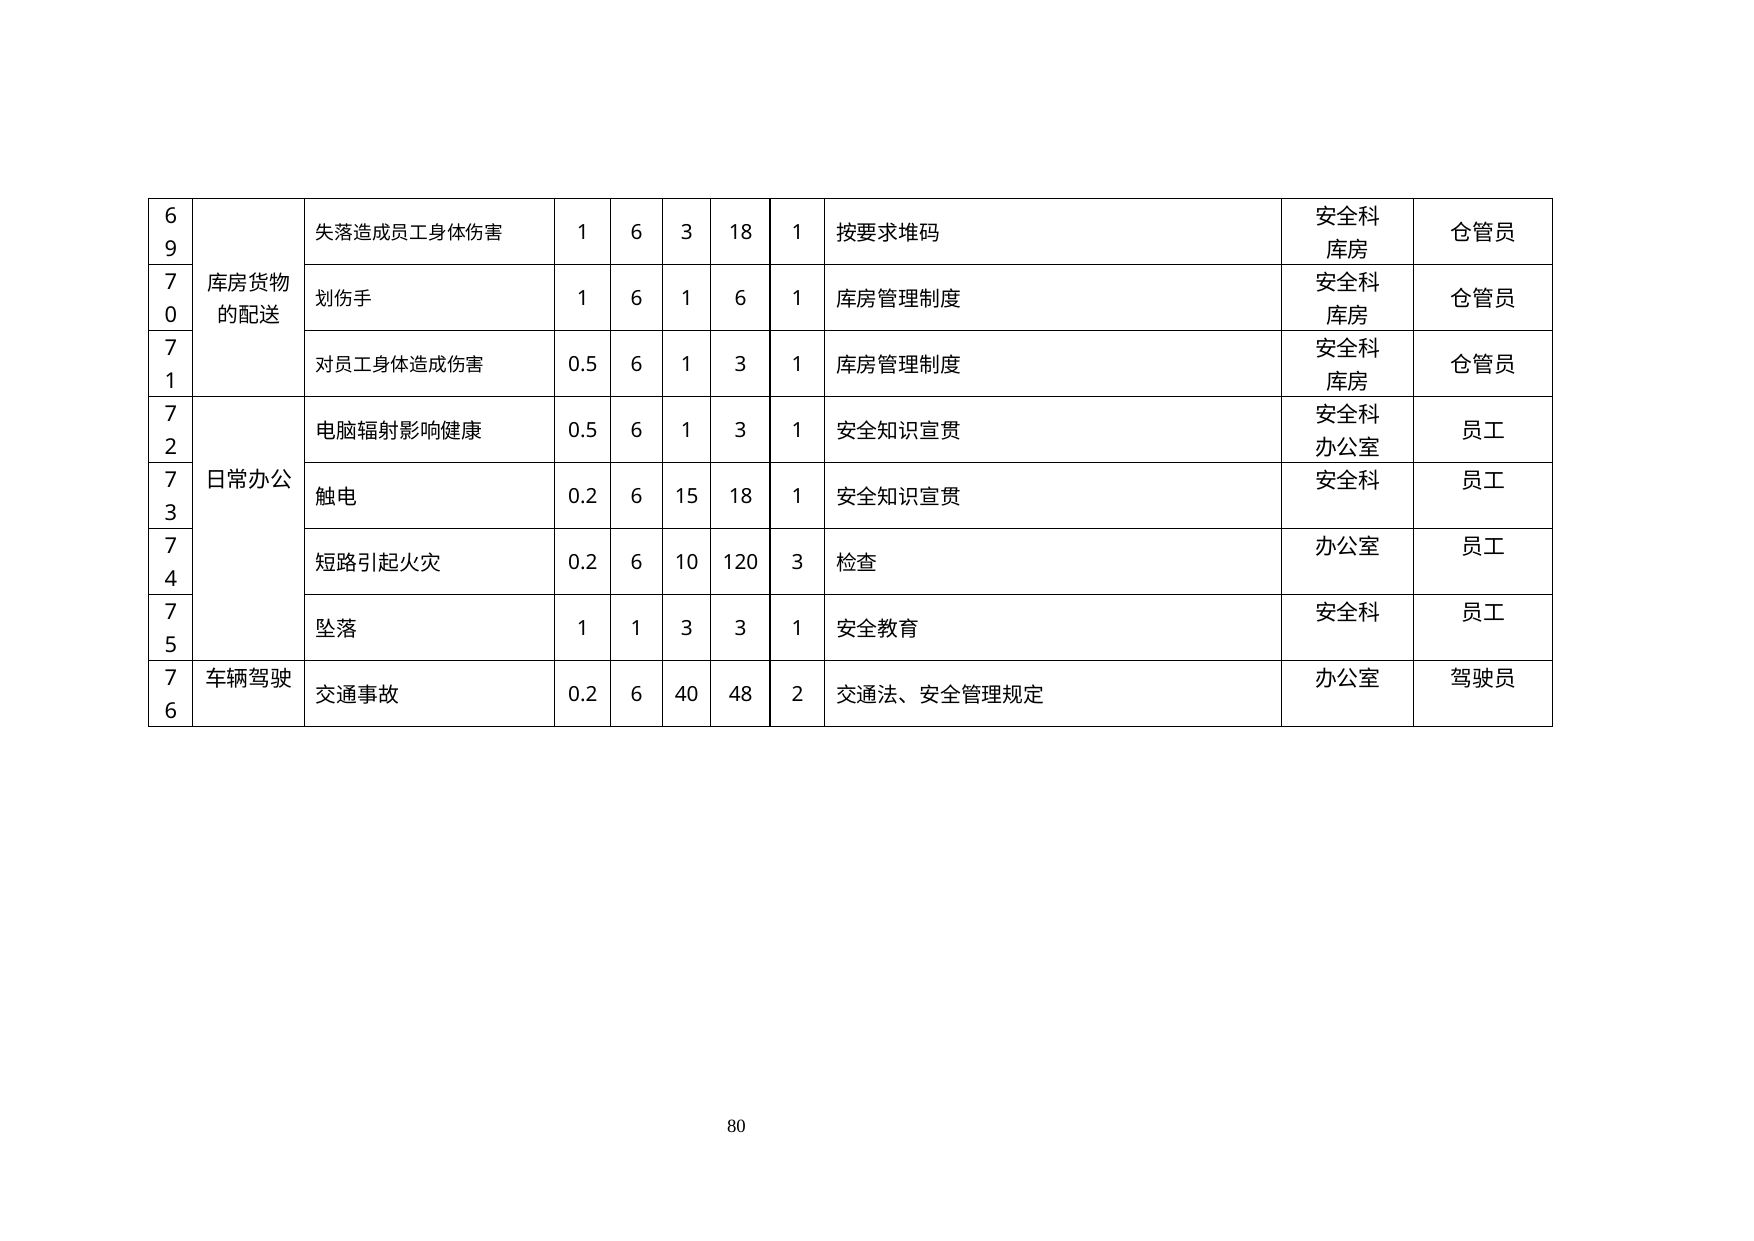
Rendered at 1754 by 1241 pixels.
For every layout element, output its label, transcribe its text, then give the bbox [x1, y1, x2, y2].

table_cell 1 [771, 595, 824, 660]
table_cell 办公室 [1282, 529, 1413, 594]
table_cell 车辆驾驶 [193, 661, 304, 726]
table_cell 1 [663, 397, 710, 462]
table_cell 安全科 库房 [1282, 199, 1413, 264]
table_cell 安全知识宣贯 [825, 397, 1281, 462]
table_cell 短路引起火灾 [305, 529, 554, 594]
table_cell 安全科 库房 [1282, 331, 1413, 396]
table_cell 1 [771, 463, 824, 528]
table_cell 安全科 库房 [1282, 265, 1413, 330]
table_cell 失落造成员工身体伤害 [305, 199, 554, 264]
table_cell 对员工身体造成伤害 [305, 331, 554, 396]
table_cell 18 [711, 199, 769, 264]
table_cell 6 [611, 397, 662, 462]
table_cell 坠落 [305, 595, 554, 660]
table_cell 1 [663, 265, 710, 330]
table_cell 6 [611, 331, 662, 396]
table_cell 员工 [1414, 595, 1552, 660]
table_cell 1 [663, 331, 710, 396]
table_cell 交通法、安全管理规定 [825, 661, 1281, 726]
table_cell 3 [711, 595, 769, 660]
table_cell 6 [611, 463, 662, 528]
table_cell 1 [771, 397, 824, 462]
table_cell 40 [663, 661, 710, 726]
table_cell 安全教育 [825, 595, 1281, 660]
table_cell 6 [611, 529, 662, 594]
table_cell 库房货物的配送 [193, 199, 304, 396]
table_cell 触电 [305, 463, 554, 528]
table_cell 120 [711, 529, 769, 594]
table_cell 办公室 [1282, 661, 1413, 726]
table_cell 安全科 办公室 [1282, 397, 1413, 462]
table_cell 员工 [1414, 397, 1552, 462]
table_cell 6 [711, 265, 769, 330]
table_cell 10 [663, 529, 710, 594]
table_cell 检查 [825, 529, 1281, 594]
table_cell 3 [711, 397, 769, 462]
table_cell 48 [711, 661, 769, 726]
table_cell 0.2 [555, 529, 610, 594]
table_cell 15 [663, 463, 710, 528]
table_cell 6 [611, 199, 662, 264]
table_cell 0.2 [555, 661, 610, 726]
table_cell 库房管理制度 [825, 265, 1281, 330]
table_cell 1 [771, 199, 824, 264]
table_cell 3 [771, 529, 824, 594]
table_cell 交通事故 [305, 661, 554, 726]
table_cell 安全科 [1282, 595, 1413, 660]
table_cell 1 [611, 595, 662, 660]
table_cell 0.2 [555, 463, 610, 528]
table_cell 仓管员 [1414, 265, 1552, 330]
table_cell 6 [611, 661, 662, 726]
table_cell 3 [663, 595, 710, 660]
table_cell 18 [711, 463, 769, 528]
table_cell 76 [149, 661, 192, 726]
table_cell 72 [149, 397, 192, 462]
table_cell 安全知识宣贯 [825, 463, 1281, 528]
table_cell 1 [771, 265, 824, 330]
table_cell 3 [663, 199, 710, 264]
table_cell 70 [149, 265, 192, 330]
table_cell 0.5 [555, 397, 610, 462]
table_cell 71 [149, 331, 192, 396]
table_cell 1 [771, 331, 824, 396]
table_cell 电脑辐射影响健康 [305, 397, 554, 462]
table_cell 安全科 [1282, 463, 1413, 528]
table_cell 驾驶员 [1414, 661, 1552, 726]
table_cell 1 [555, 265, 610, 330]
table_cell 74 [149, 529, 192, 594]
table_cell 员工 [1414, 529, 1552, 594]
table_cell 库房管理制度 [825, 331, 1281, 396]
table_cell 75 [149, 595, 192, 660]
table_cell 划伤手 [305, 265, 554, 330]
table_cell 69 [149, 199, 192, 264]
table_cell 1 [555, 595, 610, 660]
table_cell 员工 [1414, 463, 1552, 528]
table_cell 1 [555, 199, 610, 264]
table_cell 2 [771, 661, 824, 726]
table_cell 按要求堆码 [825, 199, 1281, 264]
table_cell 73 [149, 463, 192, 528]
table_cell 日常办公 [193, 397, 304, 660]
table_cell 6 [611, 265, 662, 330]
table_cell 3 [711, 331, 769, 396]
table_cell 仓管员 [1414, 331, 1552, 396]
table_cell 仓管员 [1414, 199, 1552, 264]
table_cell 0.5 [555, 331, 610, 396]
